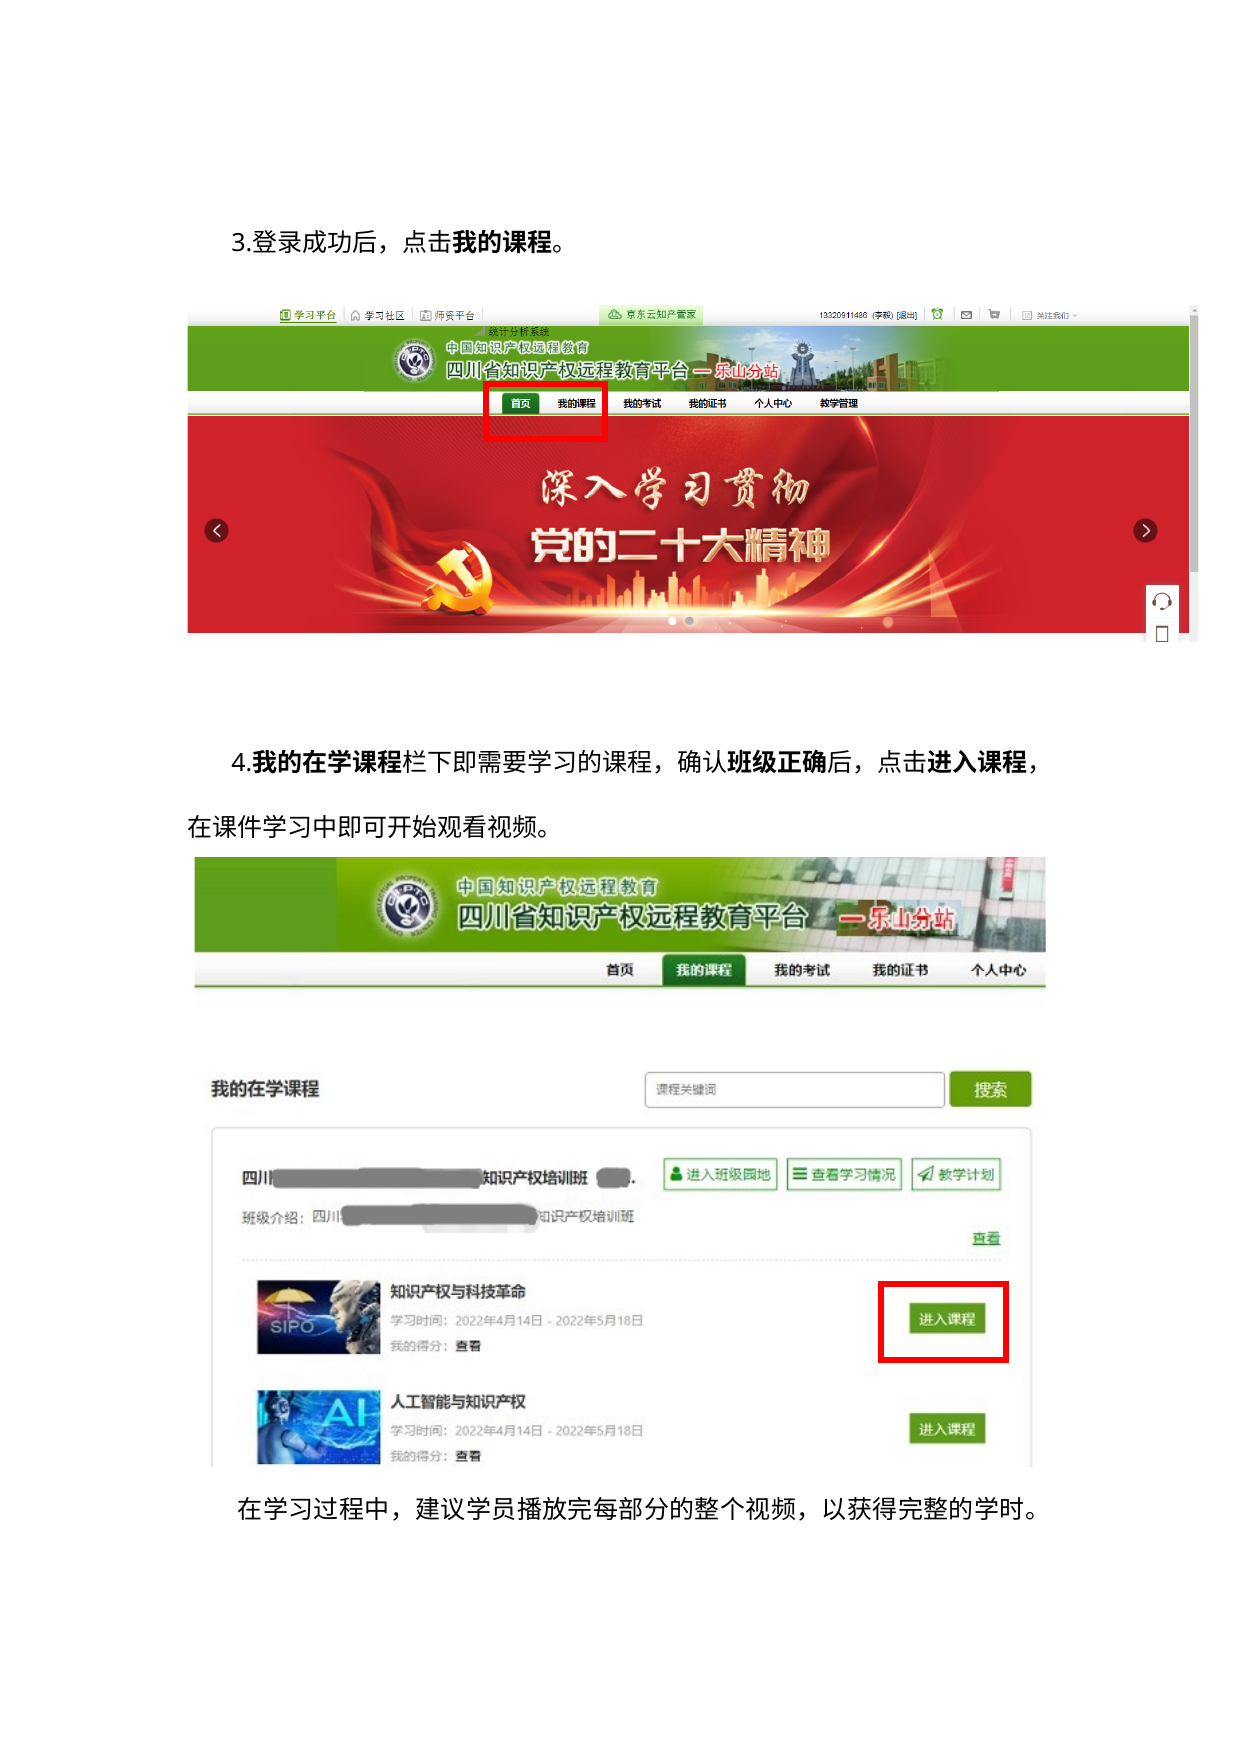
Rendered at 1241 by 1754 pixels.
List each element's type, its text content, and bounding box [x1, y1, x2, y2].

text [187, 1475, 1053, 1540]
picture [187, 305, 1199, 642]
text 4.我的在学课程栏下即需要学习的课程，确认班级正确后，点击进入课程，在课件学习中即可开始观看视频。 [187, 728, 1053, 858]
picture [194, 857, 1046, 1467]
text 3.登录成功后，点击我的课程。 [187, 208, 1053, 273]
